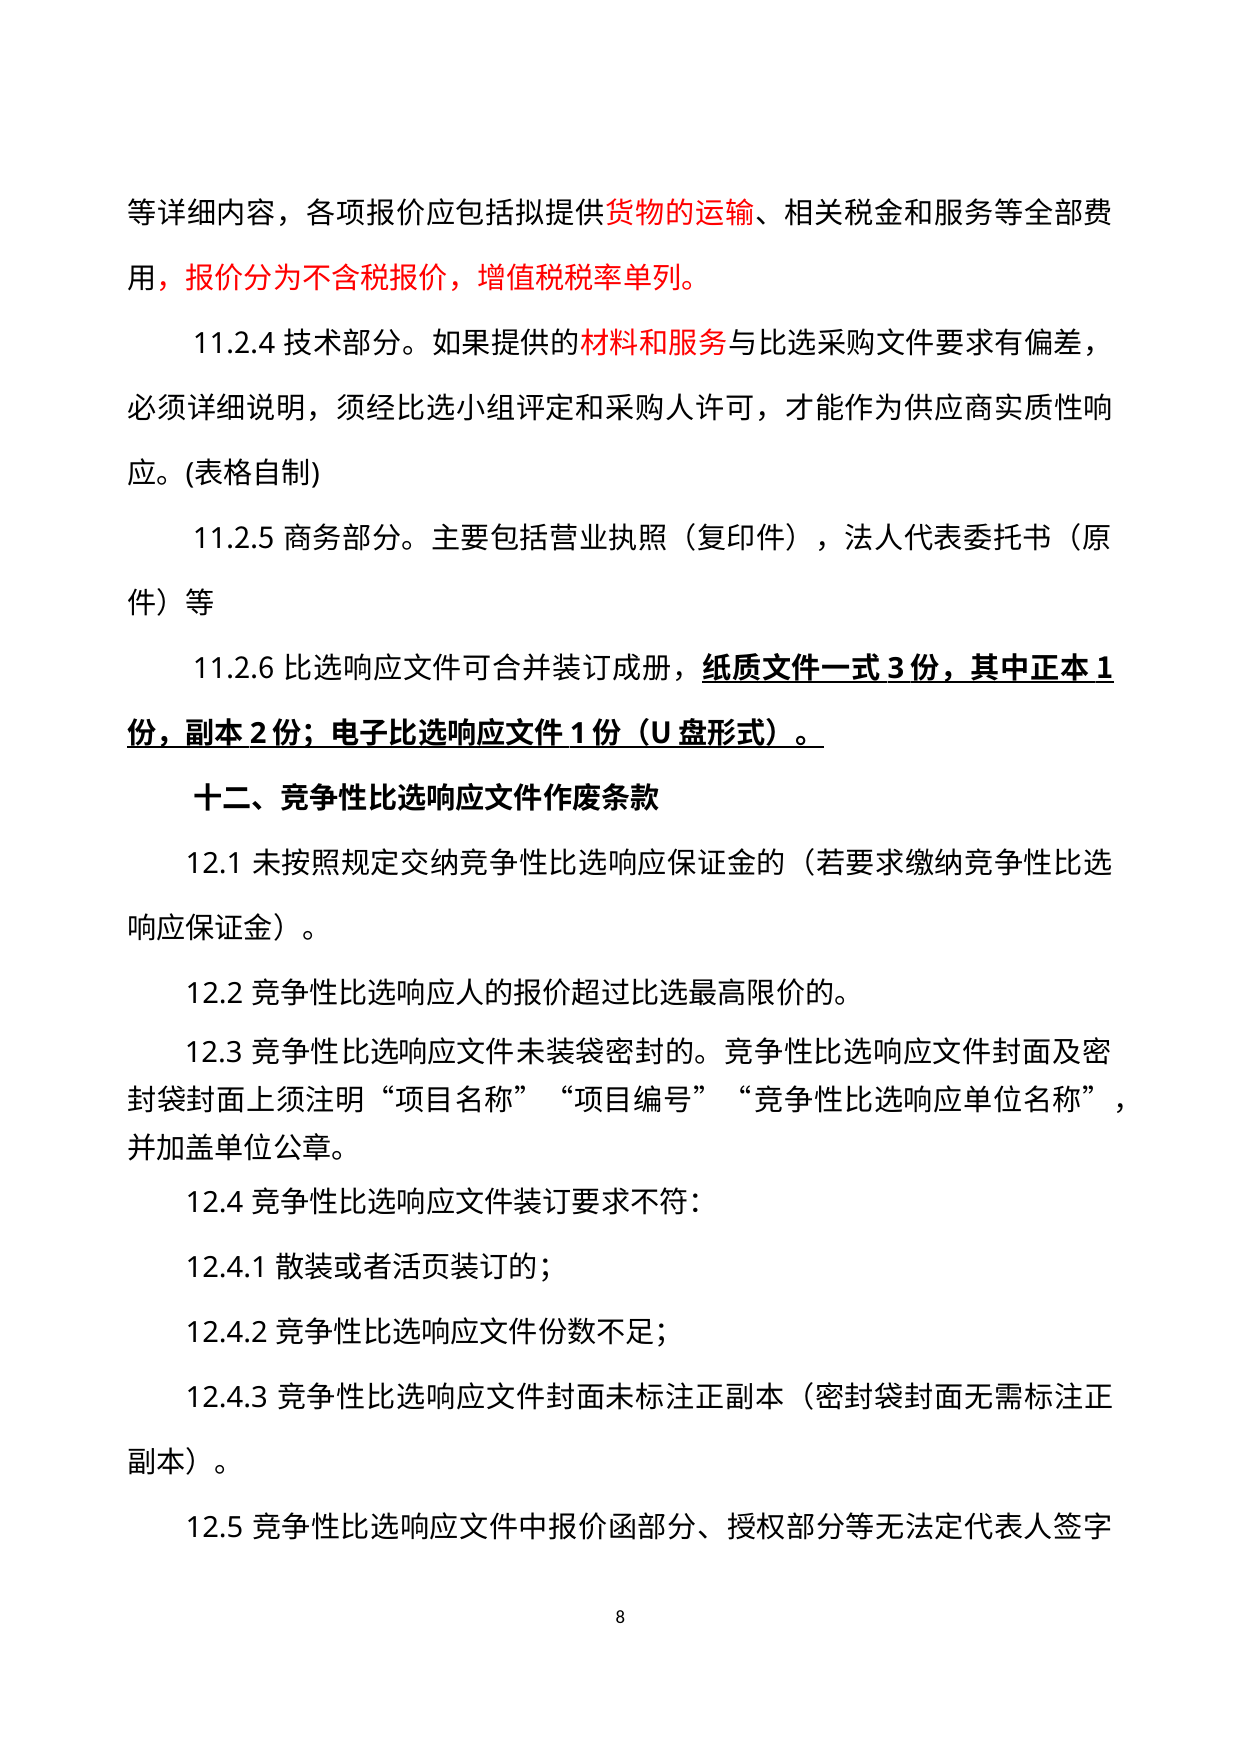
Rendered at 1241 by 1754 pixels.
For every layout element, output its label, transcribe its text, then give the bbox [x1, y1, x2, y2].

text 12.3 竞争性比选响应文件未装袋密封的。竞争性比选响应文件封面及密封袋封面上须注明“项目名称”“项目编号”“竞争性比选响应单位名称”，并加盖单位公章。 [127, 1023, 1113, 1167]
text 12.4.2 竞争性比选响应文件份数不足； [127, 1297, 1113, 1362]
text 12.4 竞争性比选响应文件装订要求不符： [127, 1167, 1113, 1232]
text 12.4.3 竞争性比选响应文件封面未标注正副本（密封袋封面无需标注正副本）。 [127, 1362, 1113, 1492]
text 12.1 未按照规定交纳竞争性比选响应保证金的（若要求缴纳竞争性比选响应保证金）。 [127, 828, 1113, 958]
text 11.2.4 技术部分。如果提供的材料和服务与比选采购文件要求有偏差，必须详细说明，须经比选小组评定和采购人许可，才能作为供应商实质性响应。(表格自制) [127, 308, 1113, 503]
text 十二、竞争性比选响应文件作废条款 [127, 763, 1113, 828]
text 12.4.1 散装或者活页装订的； [127, 1232, 1113, 1297]
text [127, 1492, 1113, 1557]
text 11.2.5 商务部分。主要包括营业执照（复印件），法人代表委托书（原件）等 [127, 503, 1113, 633]
text 12.2 竞争性比选响应人的报价超过比选最高限价的。 [127, 958, 1113, 1023]
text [127, 178, 1113, 308]
text 11.2.6 比选响应文件可合并装订成册，纸质文件一式3份，其中正本1份，副本2份；电子比选响应文件1份（U盘形式）。 [127, 633, 1113, 763]
